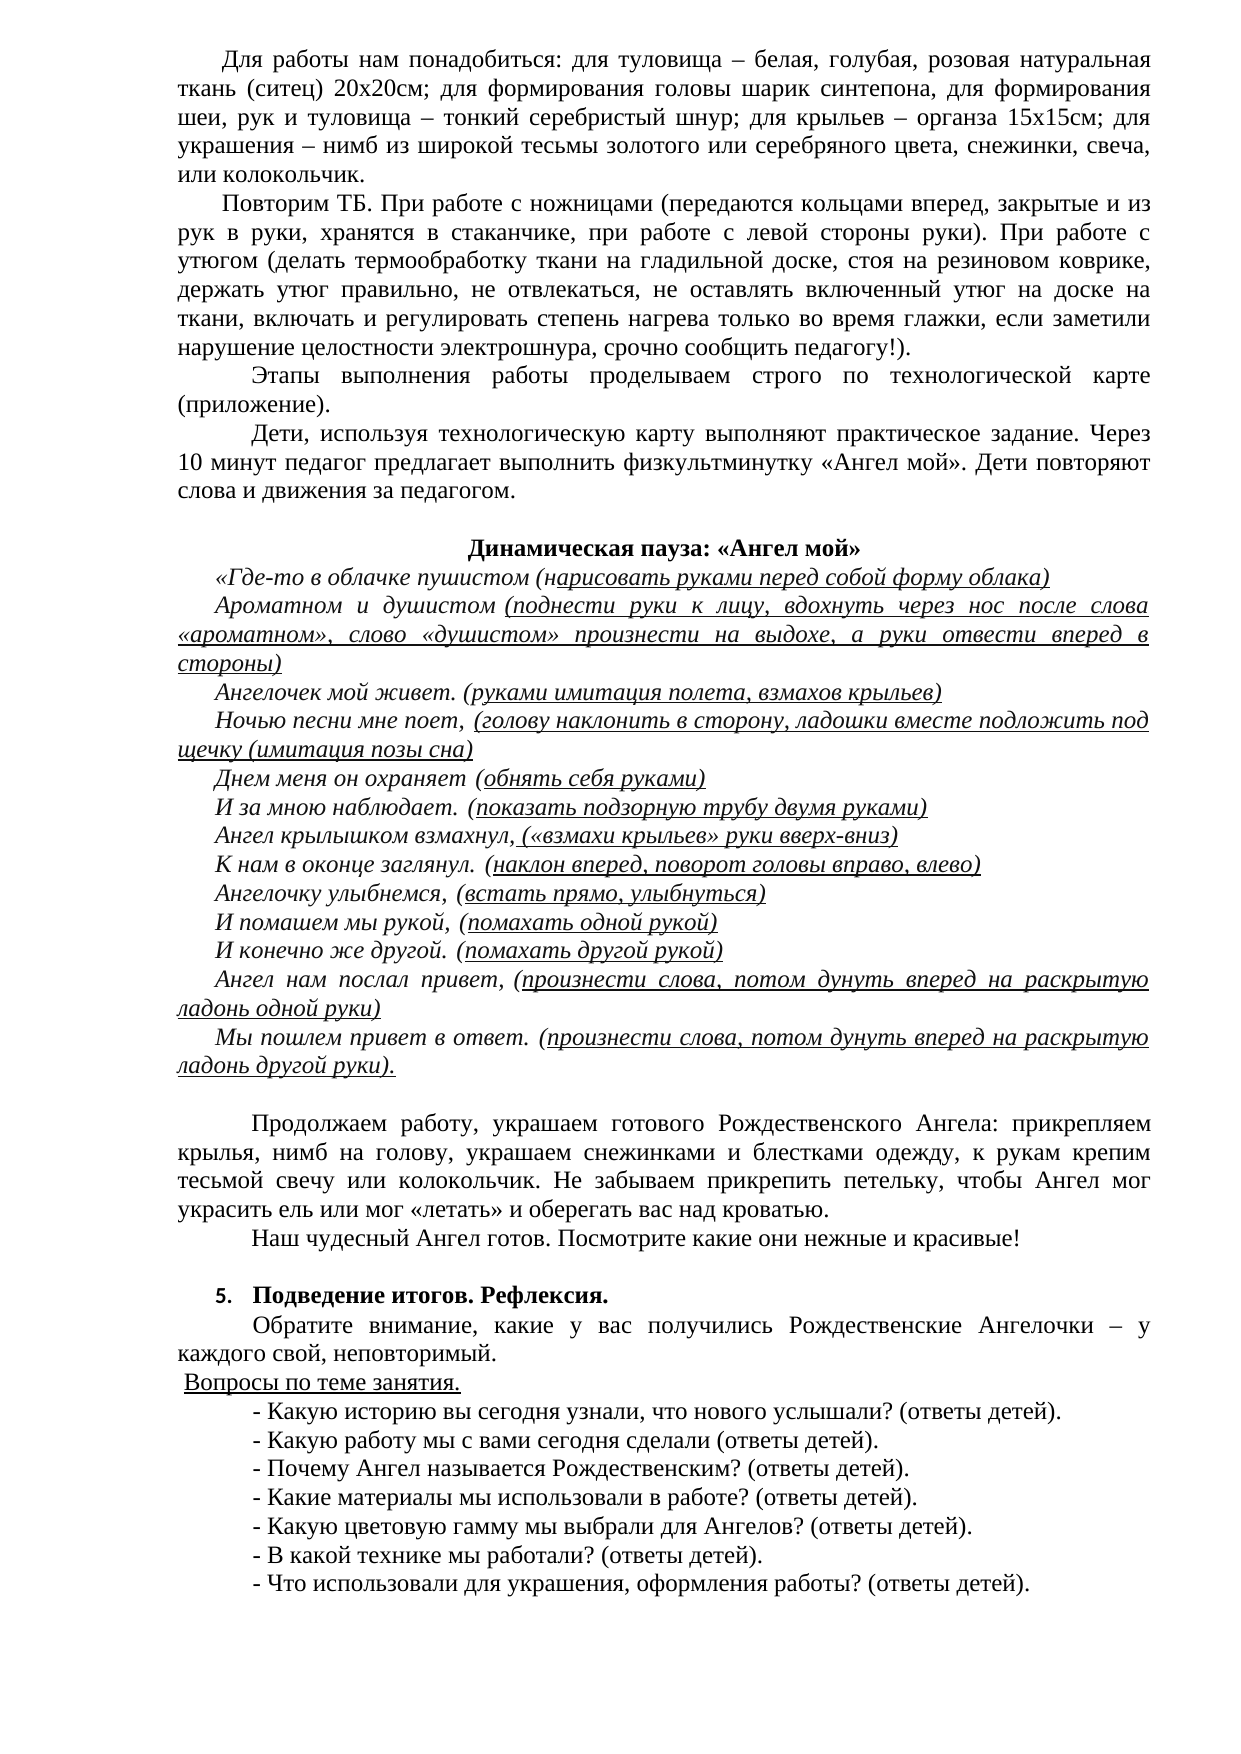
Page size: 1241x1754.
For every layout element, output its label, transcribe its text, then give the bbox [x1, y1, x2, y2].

text - Почему Ангел называется Рождественским? (ответы детей). [177, 1453, 1152, 1482]
text - Какие материалы мы использовали в работе? (ответы детей). [177, 1482, 1152, 1511]
text - Какую работу мы с вами сегодня сделали (ответы детей). [177, 1425, 1152, 1453]
text Ангел нам послал привет, (произнести слова, потом дунуть вперед на раскрытую ладонь одной руки) [177, 964, 1152, 1022]
text Этапы выполнения работы проделываем строго по технологической карте (приложение). [177, 361, 1152, 418]
text Вопросы по теме занятия. [177, 1367, 1152, 1396]
text - Какую цветовую гамму мы выбрали для Ангелов? (ответы детей). [177, 1511, 1152, 1540]
text Для работы нам понадобиться: для туловища – белая, голубая, розовая натуральная ткань (ситец) 20х20см; для формирования головы шарик синтепона, для формирования шеи, рук и туловища – тонкий серебристый шнур; для крыльев – органза 15х15см; для украшения – нимб из широкой тесьмы золотого или серебряного цвета, снежинки, свеча, или колокольчик. [177, 44, 1152, 188]
text Днем меня он охраняет (обнять себя руками) [177, 763, 1152, 792]
text - Что использовали для украшения, оформления работы? (ответы детей). [177, 1568, 1152, 1597]
text И конечно же другой. (помахать другой рукой) [177, 936, 1152, 964]
text Мы пошлем привет в ответ. (произнести слова, потом дунуть вперед на раскрытую ладонь другой руки). [177, 1022, 1152, 1079]
text - В какой технике мы работали? (ответы детей). [177, 1540, 1152, 1568]
text Ночью песни мне поет, (голову наклонить в сторону, ладошки вместе подложить под щечку (имитация позы сна) [177, 706, 1152, 763]
text Дети, используя технологическую карту выполняют практическое задание. Через 10 минут педагог предлагает выполнить физкультминутку «Ангел мой». Дети повторяют слова и движения за педагогом. [177, 418, 1152, 504]
list Подведение итогов. Рефлексия. [215, 1281, 1152, 1310]
text Наш чудесный Ангел готов. Посмотрите какие они нежные и красивые! [177, 1223, 1152, 1252]
text И помашем мы рукой, (помахать одной рукой) [177, 907, 1152, 936]
text Динамическая пауза: «Ангел мой» [177, 533, 1152, 562]
text И за мною наблюдает. (показать подзорную трубу двумя руками) [177, 792, 1152, 821]
text Ангелочек мой живет. (руками имитация полета, взмахов крыльев) [177, 677, 1152, 706]
text Повторим ТБ. При работе с ножницами (передаются кольцами вперед, закрытые и из рук в руки, хранятся в стаканчике, при работе с левой стороны руки). При работе с утюгом (делать термообработку ткани на гладильной доске, стоя на резиновом коврике, держать утюг правильно, не отвлекаться, не оставлять включенный утюг на доске на ткани, включать и регулировать степень нагрева только во время глажки, если заметили нарушение целостности электрошнура, срочно сообщить педагогу!). [177, 188, 1152, 361]
text Ангел крылышком взмахнул, («взмахи крыльев» руки вверх-вниз) [177, 821, 1152, 849]
text Обратите внимание, какие у вас получились Рождественские Ангелочки – у каждого свой, неповторимый. [177, 1310, 1152, 1367]
text Ангелочку улыбнемся, (встать прямо, улыбнуться) [177, 878, 1152, 907]
text - Какую историю вы сегодня узнали, что нового услышали? (ответы детей). [177, 1396, 1152, 1425]
text «Где-то в облачке пушистом (нарисовать руками перед собой форму облака) [177, 562, 1152, 591]
text Ароматном и душистом (поднести руки к лицу, вдохнуть через нос после слова «ароматном», слово «душистом» произнести на выдохе, а руки отвести вперед в стороны) [177, 591, 1152, 677]
text К нам в оконце заглянул. (наклон вперед, поворот головы вправо, влево) [177, 849, 1152, 878]
text Продолжаем работу, украшаем готового Рождественского Ангела: прикрепляем крылья, нимб на голову, украшаем снежинками и блестками одежду, к рукам крепим тесьмой свечу или колокольчик. Не забываем прикрепить петельку, чтобы Ангел мог украсить ель или мог «летать» и оберегать вас над кроватью. [177, 1108, 1152, 1223]
